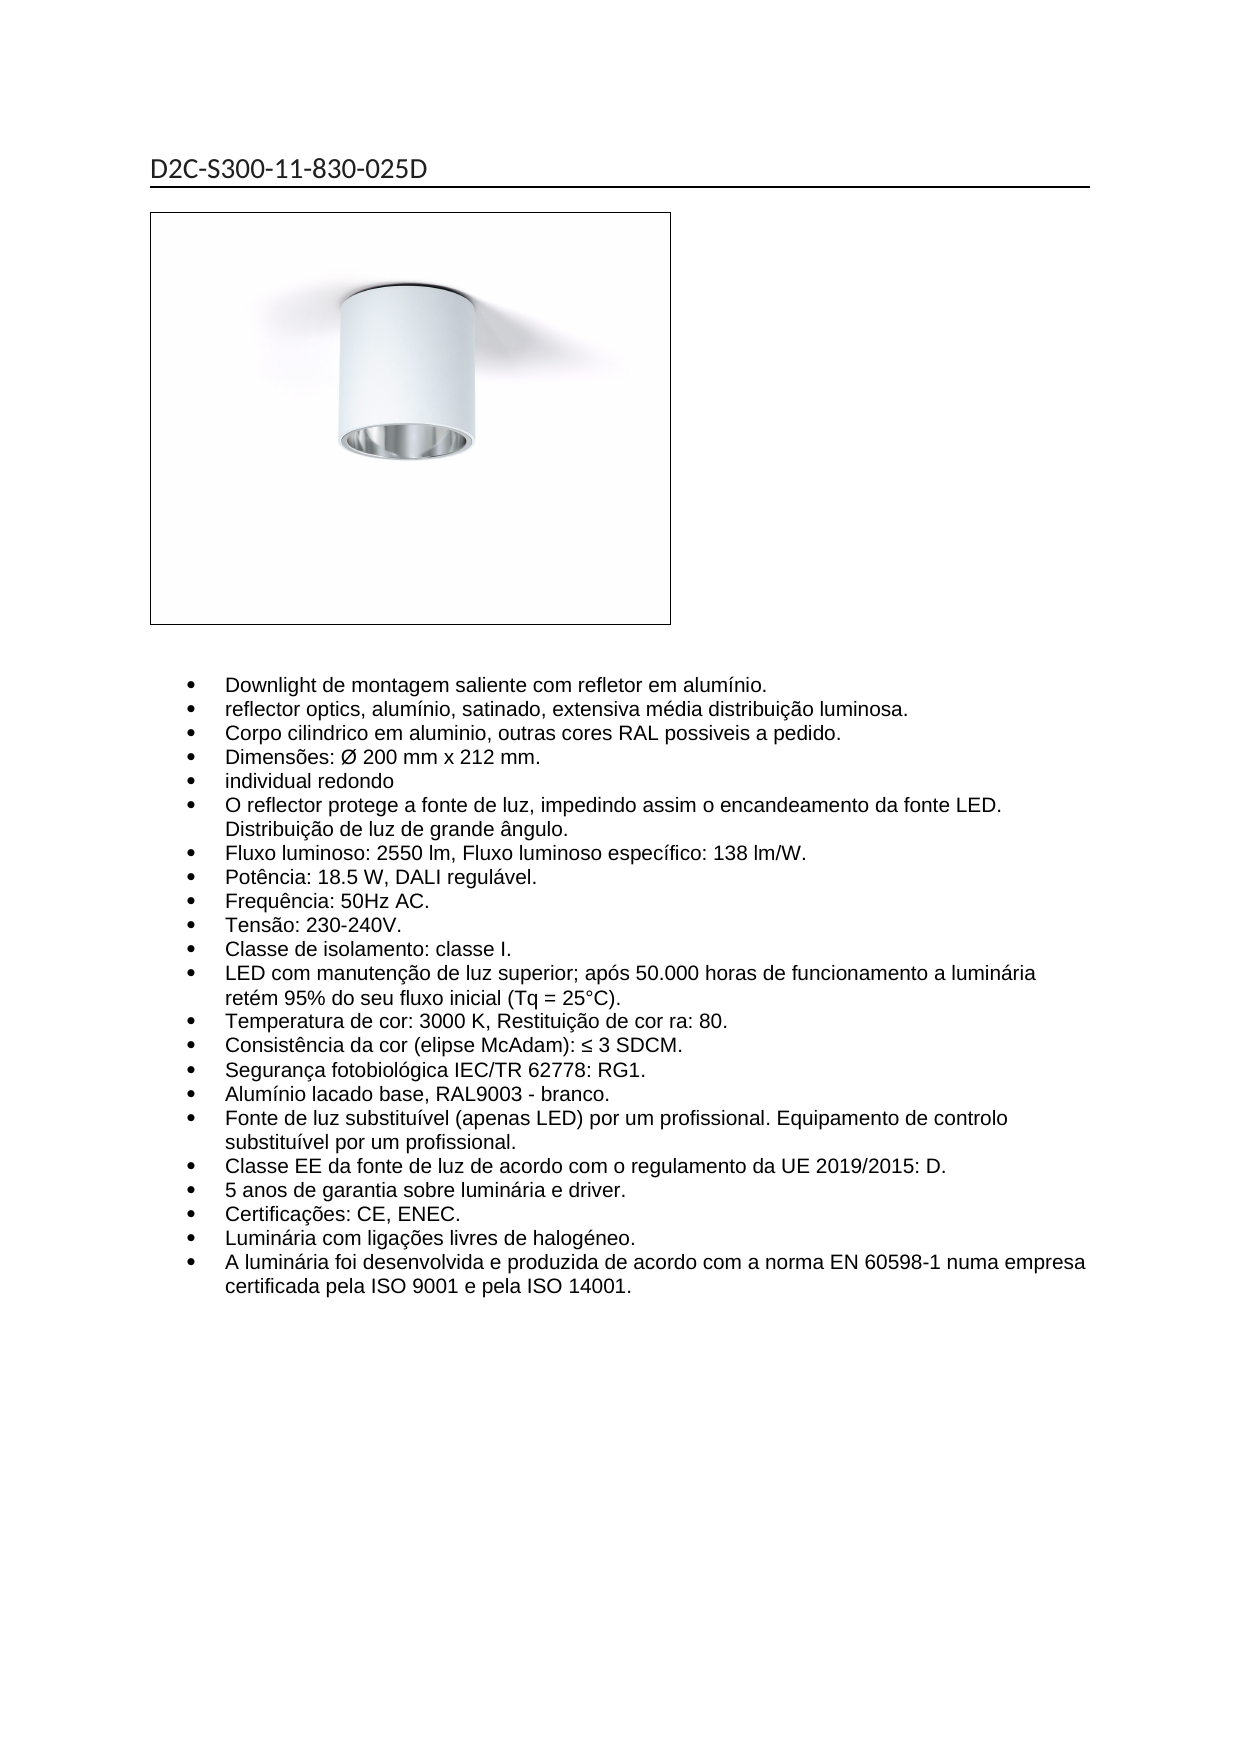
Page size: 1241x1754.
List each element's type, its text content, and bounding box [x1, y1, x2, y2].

list Temperatura de cor: 3000 K, Restituição de cor ra: 80. [187, 1009, 1090, 1033]
list Consistência da cor (elipse McAdam): ≤ 3 SDCM. [187, 1033, 1090, 1057]
picture [151, 213, 670, 624]
list Luminária com ligações livres de halogéneo. [187, 1226, 1090, 1250]
list Classe de isolamento: classe I. [187, 937, 1090, 961]
list Fonte de luz substituível (apenas LED) por um profissional. Equipamento de controlo substituível por um profissional. [187, 1106, 1090, 1153]
list Downlight de montagem saliente com refletor em alumínio. [187, 673, 1090, 697]
list Tensão: 230-240V. [187, 913, 1090, 937]
list LED com manutenção de luz superior; após 50.000 horas de funcionamento a luminária retém 95% do seu fluxo inicial (Tq = 25°C). [187, 961, 1090, 1009]
list 5 anos de garantia sobre luminária e driver. [187, 1178, 1090, 1202]
list Certificações: CE, ENEC. [187, 1202, 1090, 1226]
list Fluxo luminoso: 2550 lm, Fluxo luminoso específico: 138 lm/W. [187, 841, 1090, 865]
list individual redondo [187, 769, 1090, 793]
list Segurança fotobiológica IEC/TR 62778: RG1. [187, 1057, 1090, 1081]
list Alumínio lacado base, RAL9003 - branco. [187, 1081, 1090, 1106]
list Corpo cilindrico em aluminio, outras cores RAL possiveis a pedido. [187, 721, 1090, 745]
list reflector optics, alumínio, satinado, extensiva média distribuição luminosa. [187, 697, 1090, 721]
text D2C-S300-11-830-025D [150, 150, 1090, 186]
list A luminária foi desenvolvida e produzida de acordo com a norma EN 60598-1 numa empresa certificada pela ISO 9001 e pela ISO 14001. [187, 1250, 1090, 1298]
list O reflector protege a fonte de luz, impedindo assim o encandeamento da fonte LED. Distribuição de luz de grande ângulo. [187, 793, 1090, 841]
list Potência: 18.5 W, DALI regulável. [187, 865, 1090, 889]
list Frequência: 50Hz AC. [187, 889, 1090, 913]
list Dimensões: Ø 200 mm x 212 mm. [187, 745, 1090, 769]
list Classe EE da fonte de luz de acordo com o regulamento da UE 2019/2015: D. [187, 1153, 1090, 1178]
